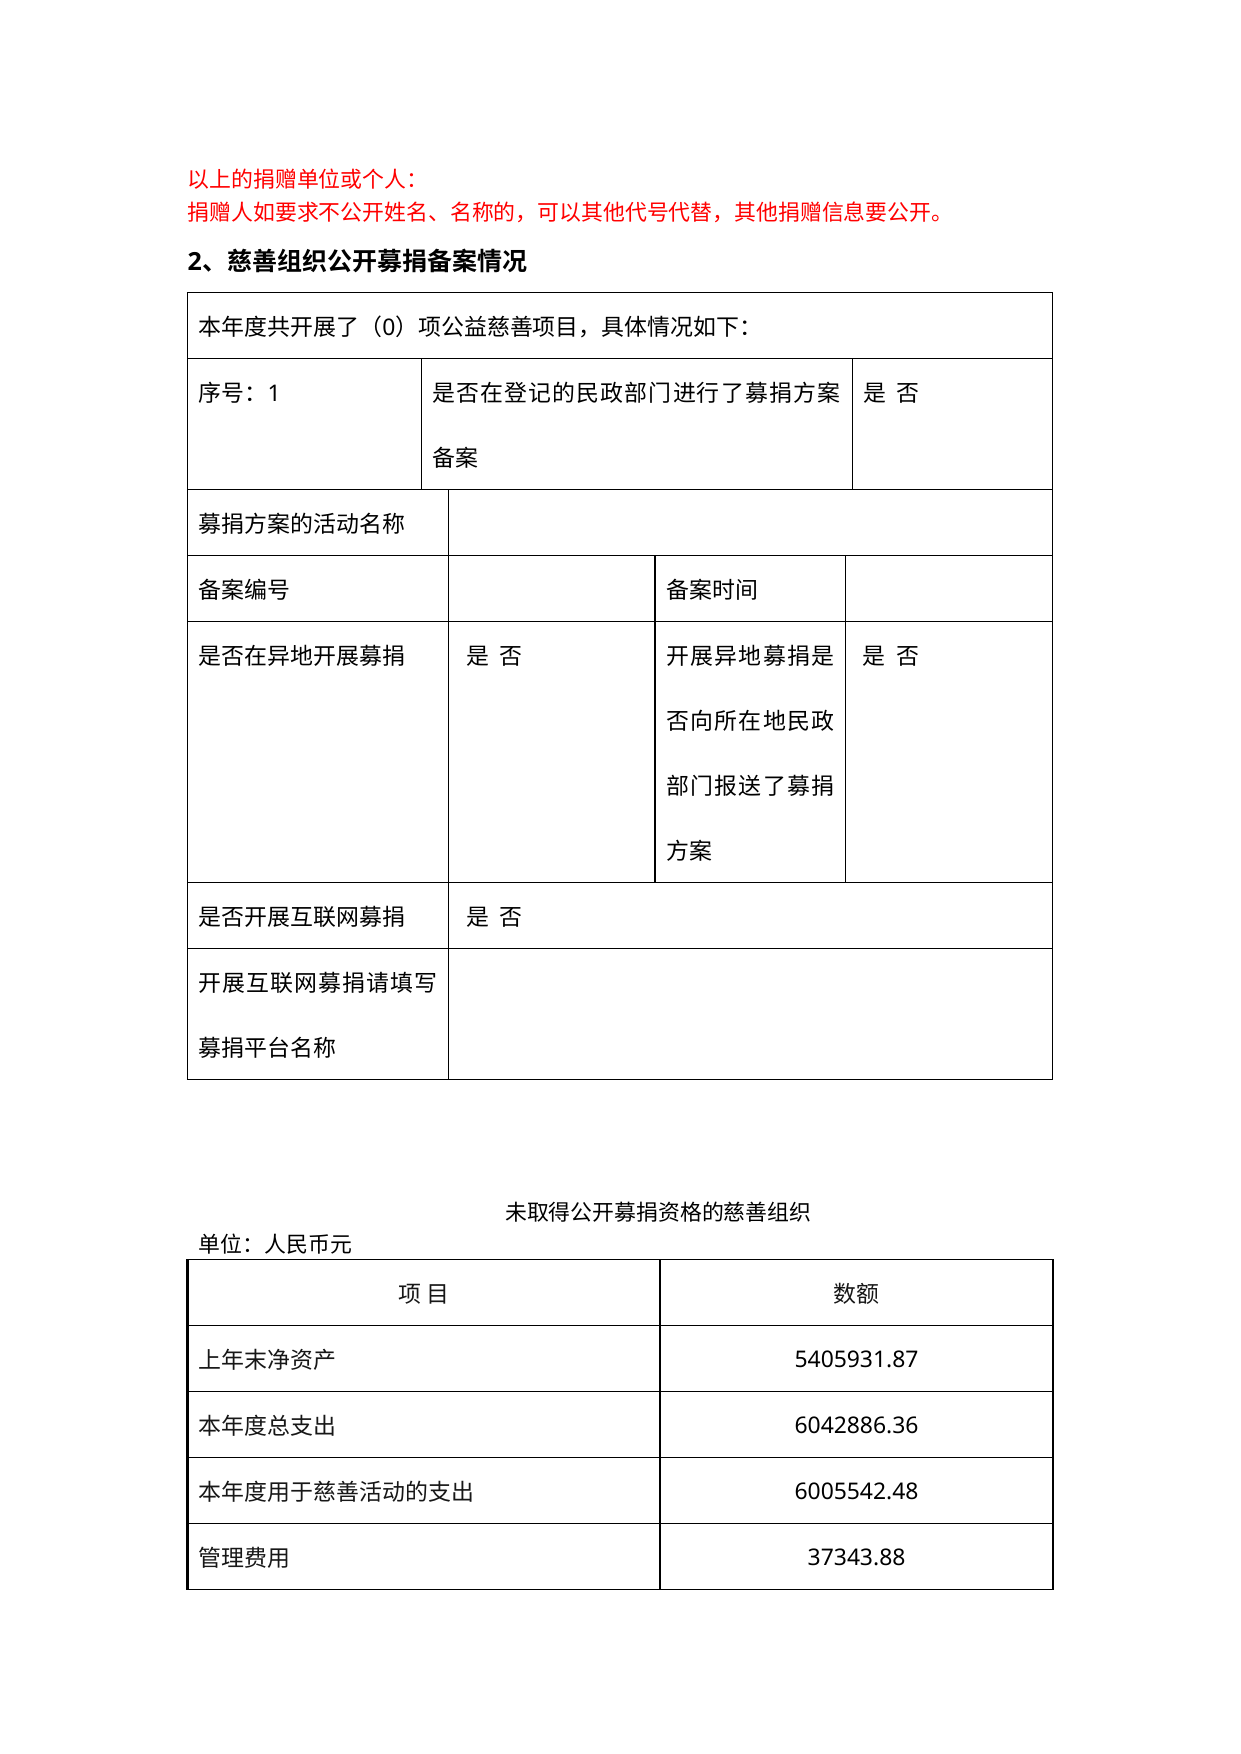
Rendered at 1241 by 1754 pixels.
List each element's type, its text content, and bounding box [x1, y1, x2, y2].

table_cell 序号：1 [188, 359, 421, 489]
table_cell 募捐方案的活动名称 [188, 490, 448, 555]
table_cell 是 否 [846, 622, 1052, 882]
table_cell 备案编号 [188, 556, 448, 621]
table_cell 37343.88 [661, 1524, 1052, 1589]
table_cell [449, 490, 1052, 555]
table_cell [449, 949, 1052, 1079]
table_cell 开展互联网募捐请填写募捐平台名称 [188, 949, 448, 1079]
table_cell 是 否 [449, 622, 654, 882]
table_cell 6042886.36 [661, 1392, 1052, 1457]
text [187, 162, 1053, 194]
table_cell 数额 [661, 1260, 1052, 1325]
table_cell 是 否 [853, 359, 1052, 489]
table_cell 是否在登记的民政部门进行了募捐方案备案 [422, 359, 852, 489]
text 捐赠人如要求不公开姓名、名称的，可以其他代号代替，其他捐赠信息要公开。 [187, 194, 1053, 227]
table_cell 项 目 [189, 1260, 659, 1325]
text 2、慈善组织公开募捐备案情况 [187, 227, 1053, 292]
table_cell 本年度总支出 [189, 1392, 659, 1457]
table_cell 开展异地募捐是否向所在地民政部门报送了募捐方案 [656, 622, 845, 882]
table_cell 是否开展互联网募捐 [188, 883, 448, 948]
table_cell 管理费用 [189, 1524, 659, 1589]
table_cell 备案时间 [656, 556, 845, 621]
table_cell 是否在异地开展募捐 [188, 622, 448, 882]
table_cell 上年末净资产 [189, 1326, 659, 1391]
table_cell 6005542.48 [661, 1458, 1052, 1523]
table_cell [449, 556, 654, 621]
table_cell 是 否 [449, 883, 1052, 948]
table_header 本年度共开展了（0）项公益慈善项目，具体情况如下： [188, 293, 1052, 358]
table_cell 5405931.87 [661, 1326, 1052, 1391]
table_cell [846, 556, 1052, 621]
table_header 未取得公开募捐资格的慈善组织 单位：人民币元 [188, 1194, 1053, 1259]
table_cell 本年度用于慈善活动的支出 [189, 1458, 659, 1523]
